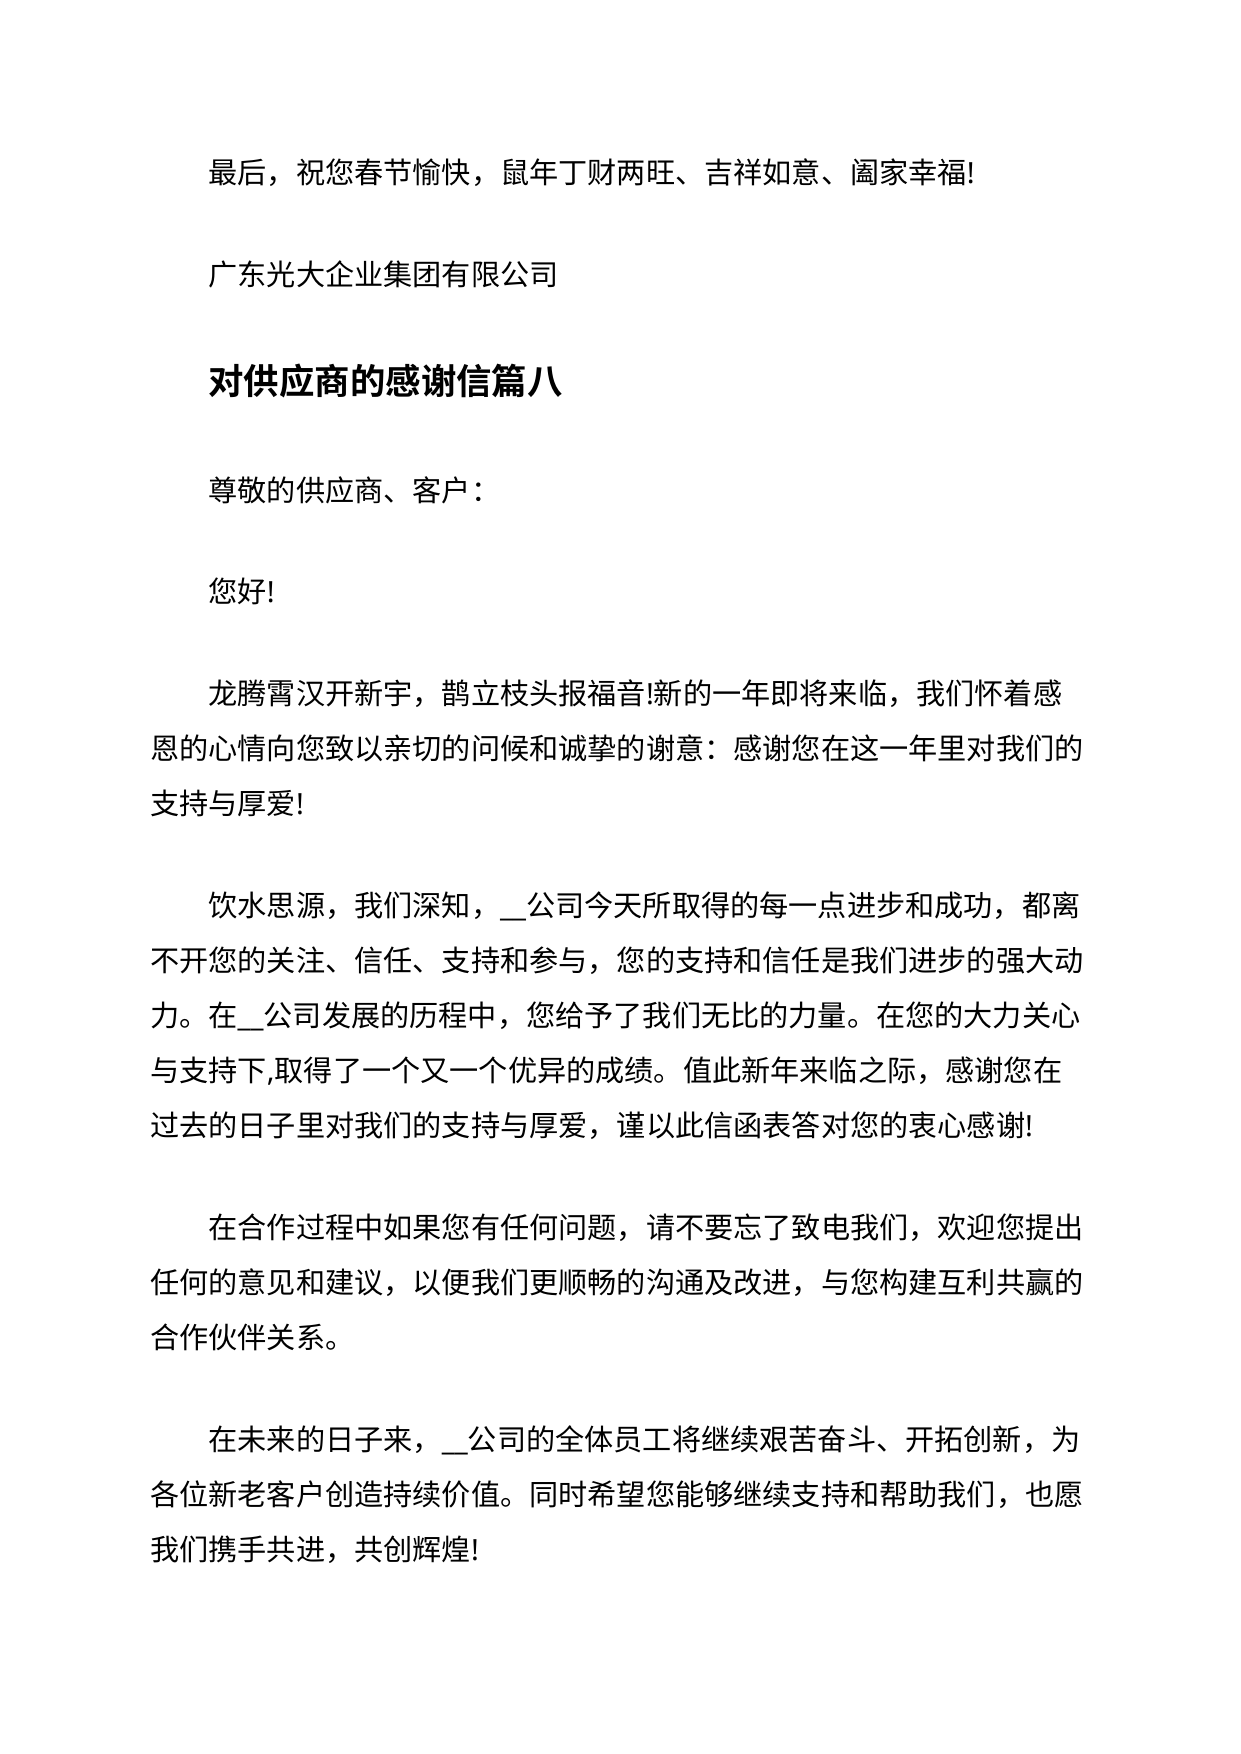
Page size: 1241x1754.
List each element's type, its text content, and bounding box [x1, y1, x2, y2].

text 饮水思源，我们深知，__公司今天所取得的每一点进步和成功，都离不开您的关注、信任、支持和参与，您的支持和信任是我们进步的强大动力。在__公司发展的历程中，您给予了我们无比的力量。在您的大力关心与支持下,取得了一个又一个优异的成绩。值此新年来临之际，感谢您在过去的日子里对我们的支持与厚爱，谨以此信函表答对您的衷心感谢! [150, 883, 1090, 1145]
text 龙腾霄汉开新宇，鹊立枝头报福音!新的一年即将来临，我们怀着感恩的心情向您致以亲切的问候和诚挚的谢意：感谢您在这一年里对我们的支持与厚爱! [150, 671, 1090, 823]
text 尊敬的供应商、客户： [150, 467, 1090, 509]
text 最后，祝您春节愉快，鼠年丁财两旺、吉祥如意、阖家幸福! [150, 150, 1090, 192]
text 在未来的日子来，__公司的全体员工将继续艰苦奋斗、开拓创新，为各位新老客户创造持续价值。同时希望您能够继续支持和帮助我们，也愿我们携手共进，共创辉煌! [150, 1416, 1090, 1568]
text 对供应商的感谢信篇八 [150, 354, 1090, 405]
text 广东光大企业集团有限公司 [150, 252, 1090, 294]
text 在合作过程中如果您有任何问题，请不要忘了致电我们，欢迎您提出任何的意见和建议，以便我们更顺畅的沟通及改进，与您构建互利共赢的合作伙伴关系。 [150, 1205, 1090, 1357]
text 您好! [150, 569, 1090, 611]
